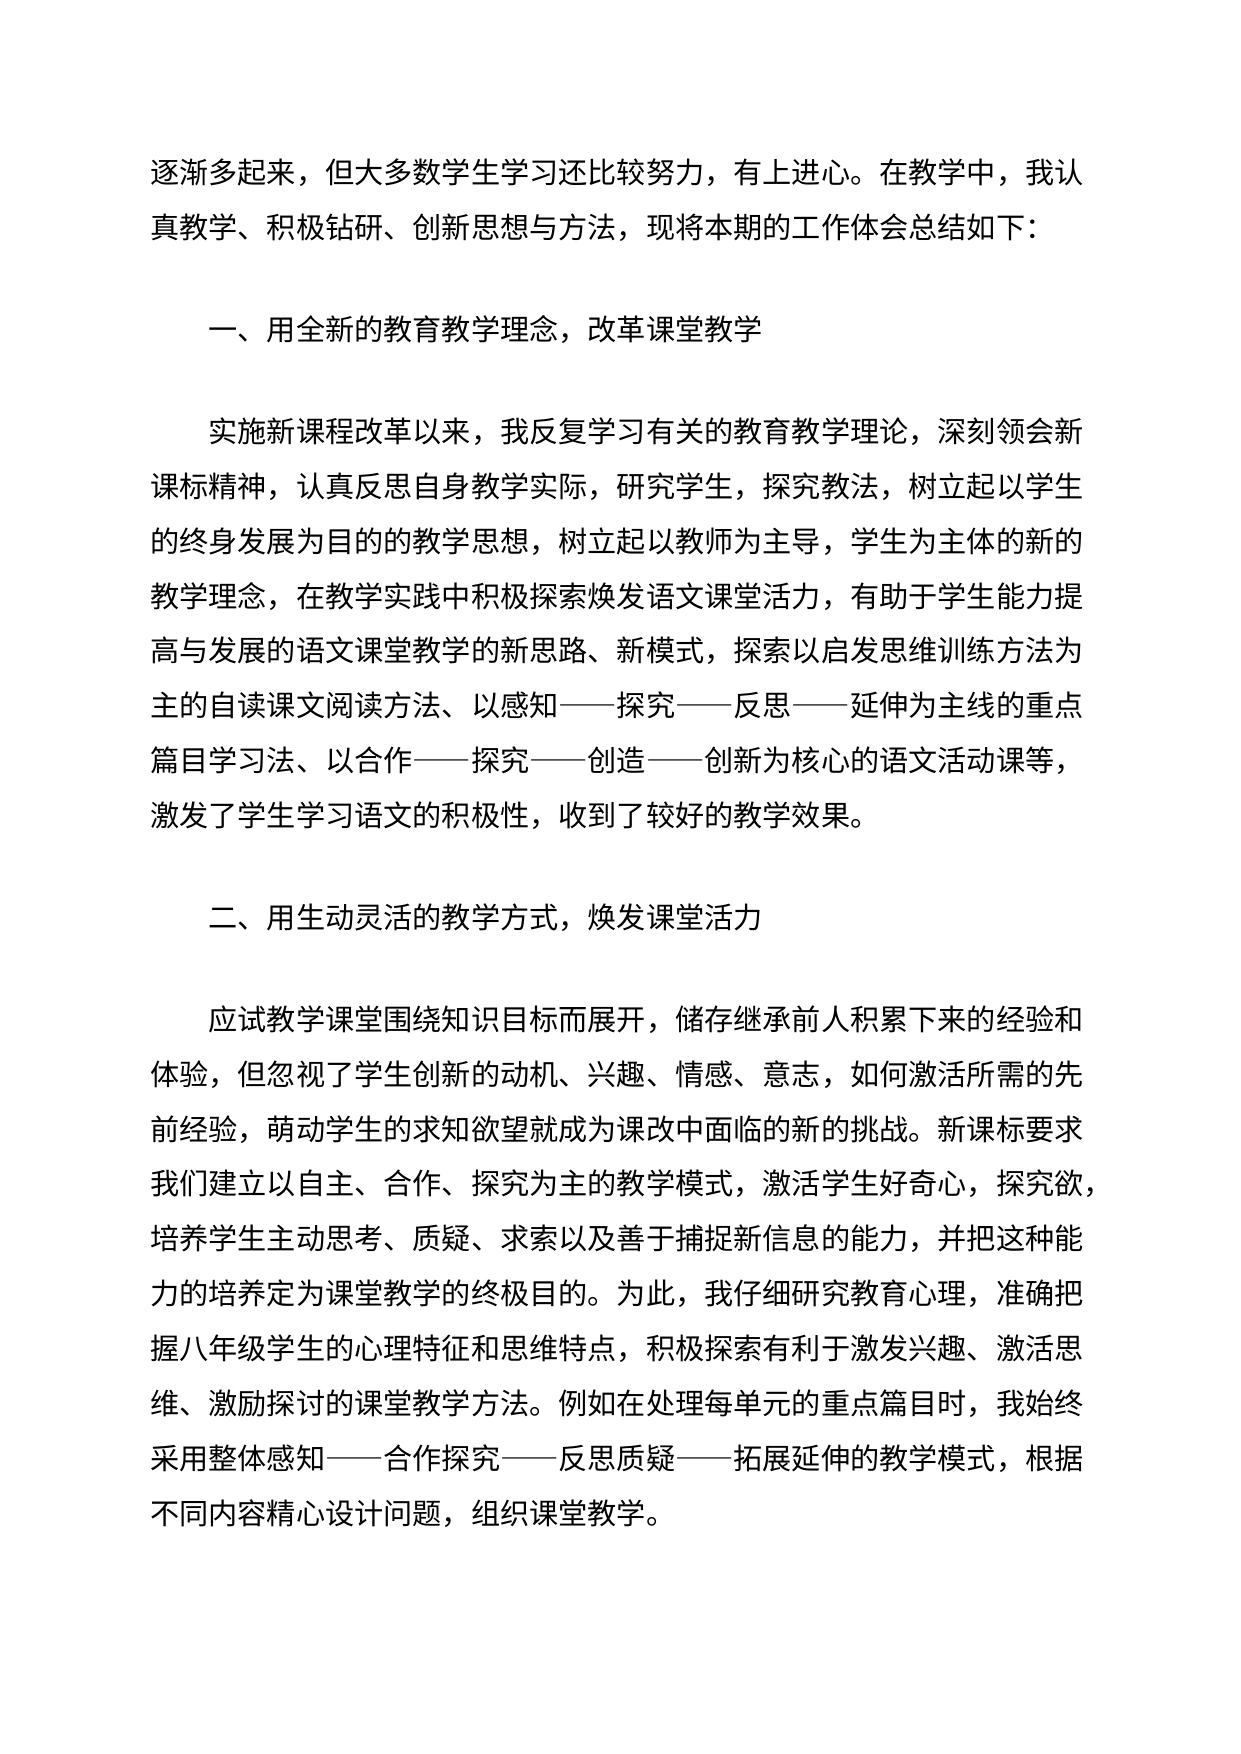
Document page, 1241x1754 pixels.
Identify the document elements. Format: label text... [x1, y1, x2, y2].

text 二、用生动灵活的教学方式，焕发课堂活力 [150, 894, 1090, 937]
text 实施新课程改革以来，我反复学习有关的教育教学理论，深刻领会新课标精神，认真反思自身教学实际，研究学生，探究教法，树立起以学生的终身发展为目的的教学思想，树立起以教师为主导，学生为主体的新的教学理念，在教学实践中积极探索焕发语文课堂活力，有助于学生能力提高与发展的语文课堂教学的新思路、新模式，探索以启发思维训练方法为主的自读课文阅读方法、以感知――探究――反思――延伸为主线的重点篇目学习法、以合作――探究――创造――创新为核心的语文活动课等，激发了学生学习语文的积极性，收到了较好的教学效果。 [150, 408, 1090, 835]
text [150, 150, 1090, 247]
text 一、用全新的教育教学理念，改革课堂教学 [150, 307, 1090, 349]
text 应试教学课堂围绕知识目标而展开，储存继承前人积累下来的经验和体验，但忽视了学生创新的动机、兴趣、情感、意志，如何激活所需的先前经验，萌动学生的求知欲望就成为课改中面临的新的挑战。新课标要求我们建立以自主、合作、探究为主的教学模式，激活学生好奇心，探究欲，培养学生主动思考、质疑、求索以及善于捕捉新信息的能力，并把这种能力的培养定为课堂教学的终极目的。为此，我仔细研究教育心理，准确把握八年级学生的心理特征和思维特点，积极探索有利于激发兴趣、激活思维、激励探讨的课堂教学方法。例如在处理每单元的重点篇目时，我始终采用整体感知――合作探究――反思质疑――拓展延伸的教学模式，根据不同内容精心设计问题，组织课堂教学。 [150, 996, 1090, 1533]
